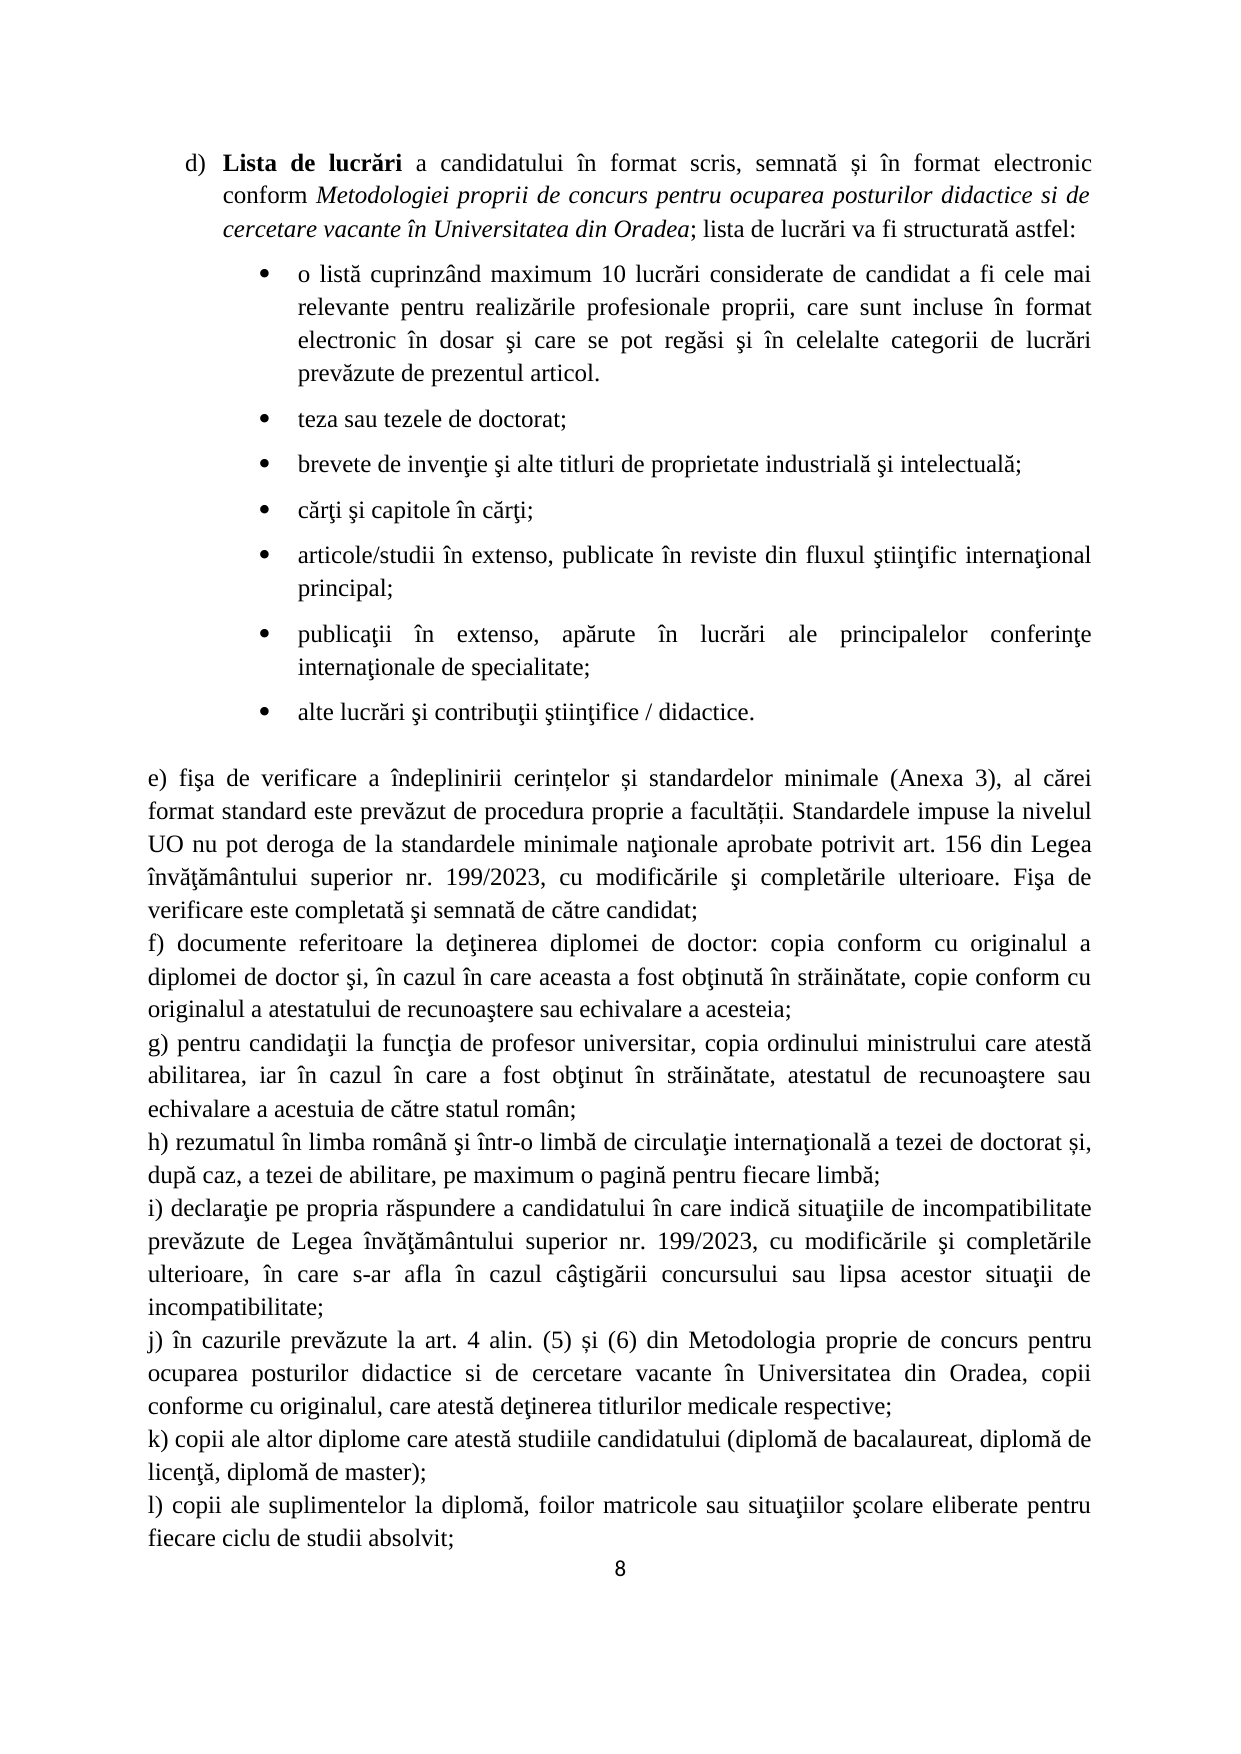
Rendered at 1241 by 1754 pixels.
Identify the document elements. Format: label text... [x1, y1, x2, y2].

text l) copii ale suplimentelor la diplomă, foilor matricole sau situaţiilor şcolare eliberate pentru fiecare ciclu de studii absolvit; [148, 1490, 1093, 1552]
list Lista de lucrări a candidatului în format scris, semnată și în format electronic conform Metodologiei proprii de concurs pentru ocuparea posturilor didactice si de cercetare vacante în Universitatea din Oradea; lista de lucrări va fi structurată astfel: [185, 148, 1093, 242]
text f) documente referitoare la deţinerea diplomei de doctor: copia conform cu originalul a diplomei de doctor şi, în cazul în care aceasta a fost obţinută în străinătate, copie conform cu originalul a atestatului de recunoaştere sau echivalare a acesteia; [148, 928, 1093, 1023]
list alte lucrări şi contribuţii ştiinţifice / didactice. [260, 697, 1093, 726]
list publicaţii în extenso, apărute în lucrări ale principalelor conferinţe internaţionale de specialitate; [260, 619, 1093, 681]
text j) în cazurile prevăzute la art. 4 alin. (5) și (6) din Metodologia proprie de concurs pentru ocuparea posturilor didactice si de cercetare vacante în Universitatea din Oradea, copii conforme cu originalul, care atestă deţinerea titlurilor medicale respective; [148, 1325, 1093, 1419]
list teza sau tezele de doctorat; [260, 404, 1093, 432]
text g) pentru candidaţii la funcţia de profesor universitar, copia ordinului ministrului care atestă abilitarea, iar în cazul în care a fost obţinut în străinătate, atestatul de recunoaştere sau echivalare a acestuia de către statul român; [148, 1028, 1093, 1122]
list cărţi şi capitole în cărţi; [260, 495, 1093, 523]
text e) fişa de verificare a îndeplinirii cerințelor și standardelor minimale (Anexa 3), al cărei format standard este prevăzut de procedura proprie a facultății. Standardele impuse la nivelul UO nu pot deroga de la standardele minimale naţionale aprobate potrivit art. 156 din Legea învăţământului superior nr. 199/2023, cu modificările şi completările ulterioare. Fişa de verificare este completată şi semnată de către candidat; [148, 763, 1093, 924]
list articole/studii în extenso, publicate în reviste din fluxul ştiinţific internaţional principal; [260, 540, 1093, 602]
text k) copii ale altor diplome care atestă studiile candidatului (diplomă de bacalaureat, diplomă de licenţă, diplomă de master); [148, 1424, 1093, 1486]
text h) rezumatul în limba română şi într-o limbă de circulaţie internaţională a tezei de doctorat și, după caz, a tezei de abilitare, pe maximum o pagină pentru fiecare limbă; [148, 1127, 1093, 1188]
text i) declaraţie pe propria răspundere a candidatului în care indică situaţiile de incompatibilitate prevăzute de Legea învăţământului superior nr. 199/2023, cu modificările şi completările ulterioare, în care s-ar afla în cazul câştigării concursului sau lipsa acestor situaţii de incompatibilitate; [148, 1193, 1093, 1321]
list o listă cuprinzând maximum 10 lucrări considerate de candidat a fi cele mai relevante pentru realizările profesionale proprii, care sunt incluse în format electronic în dosar şi care se pot regăsi şi în celelalte categorii de lucrări prevăzute de prezentul articol. [260, 259, 1093, 387]
list brevete de invenţie şi alte titluri de proprietate industrială şi intelectuală; [260, 449, 1093, 478]
